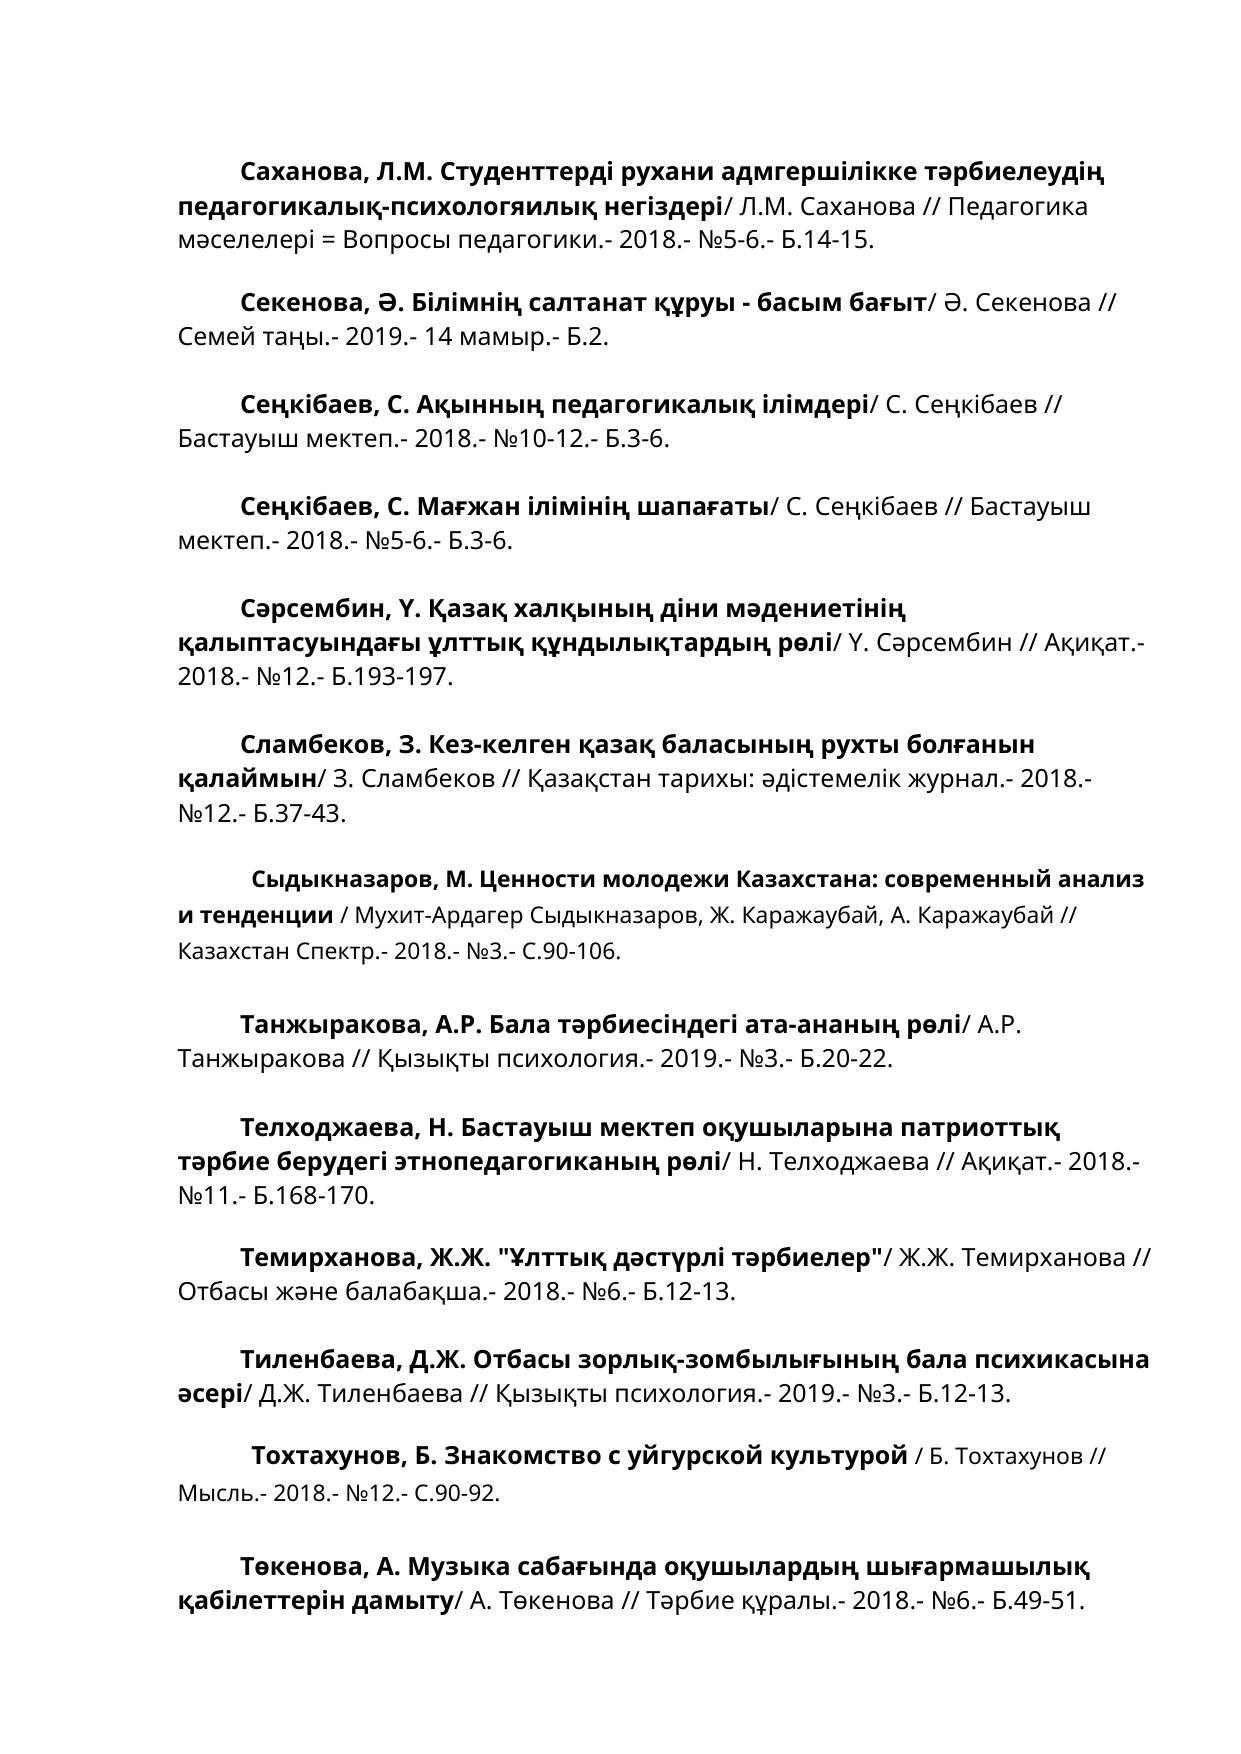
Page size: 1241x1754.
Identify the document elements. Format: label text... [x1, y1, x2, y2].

text Тиленбаева, Д.Ж. Отбасы зорлық-зомбылығының бала психикасына әсері/ Д.Ж. Тиленбаева // Қызықты психология.- 2019.- №3.- Б.12-13. [177, 1342, 1152, 1410]
text Төкенова, А. Музыка сабағында оқушылардың шығармашылық қабілеттерін дамыту/ А. Төкенова // Тәрбие құралы.- 2018.- №6.- Б.49-51. [177, 1548, 1152, 1617]
text Саханова, Л.М. Студенттерді рухани адмгершілікке тәрбиелеудің педагогикалық-психологяилық негіздері/ Л.М. Саханова // Педагогика мәселелері = Вопросы педагогики.- 2018.- №5-6.- Б.14-15. [177, 154, 1152, 256]
text Телходжаева, Н. Бастауыш мектеп оқушыларына патриоттық тәрбие берудегі этнопедагогиканың рөлі/ Н. Телходжаева // Ақиқат.- 2018.- №11.- Б.168-170. [177, 1109, 1152, 1211]
text Секенова, Ә. Білімнің салтанат құруы - басым бағыт/ Ә. Секенова // Семей таңы.- 2019.- 14 мамыр.- Б.2. [177, 284, 1152, 352]
text Сламбеков, З. Кез-келген қазақ баласының рухты болғанын қалаймын/ З. Сламбеков // Қазақстан тарихы: әдістемелік журнал.- 2018.- №12.- Б.37-43. [177, 727, 1152, 829]
text Сеңкібаев, С. Мағжан ілімінің шапағаты/ С. Сеңкібаев // Бастауыш мектеп.- 2018.- №5-6.- Б.3-6. [177, 489, 1152, 557]
text Танжыракова, А.Р. Бала тәрбиесіндегі ата-ананың рөлі/ А.Р. Танжыракова // Қызықты психология.- 2019.- №3.- Б.20-22. [177, 1007, 1152, 1075]
text Сәрсембин, Ү. Қазақ халқының діни мәдениетінің қалыптасуындағы ұлттық құндылықтардың рөлі/ Ү. Сәрсембин // Ақиқат.- 2018.- №12.- Б.193-197. [177, 591, 1152, 693]
text Темирханова, Ж.Ж. "Ұлттық дәстүрлі тәрбиелер"/ Ж.Ж. Темирханова // Отбасы және балабақша.- 2018.- №6.- Б.12-13. [177, 1239, 1152, 1308]
text Сеңкібаев, С. Ақынның педагогикалық ілімдері/ С. Сеңкібаев // Бастауыш мектеп.- 2018.- №10-12.- Б.3-6. [177, 386, 1152, 454]
text Сыдыкназаров, М. Ценности молодежи Казахстана: современный анализ и тенденции / Мухит-Ардагер Сыдыкназаров, Ж. Каражаубай, А. Каражаубай // Казахстан Спектр.- 2018.- №3.- С.90-106. [177, 863, 1152, 966]
text Тохтахунов, Б. Знакомство с уйгурской культурой / Б. Тохтахунов // Мысль.- 2018.- №12.- С.90-92. [177, 1438, 1152, 1508]
